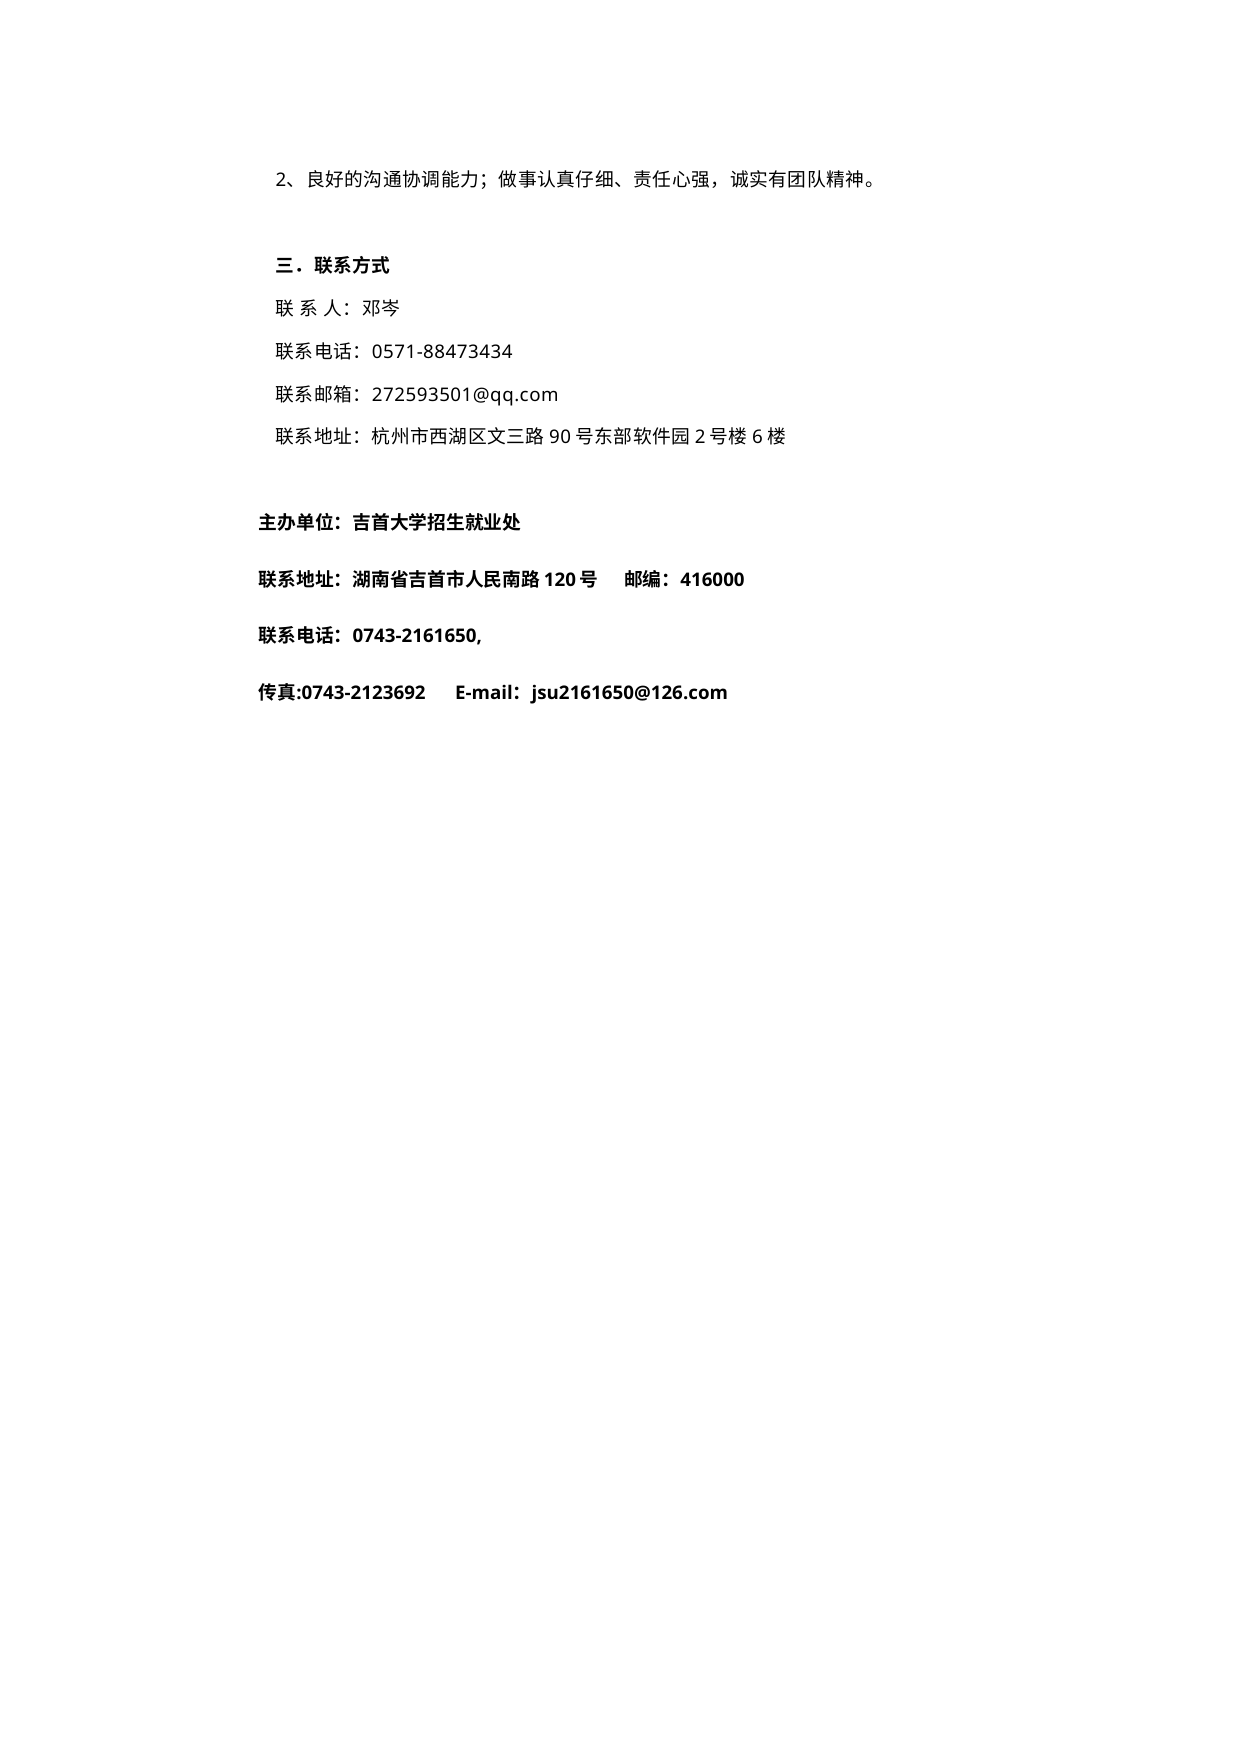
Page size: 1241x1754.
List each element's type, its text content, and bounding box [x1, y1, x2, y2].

text 联系地址：杭州市西湖区文三路90号东部软件园2号楼6楼 [275, 419, 1024, 452]
text 联 系 人：邓岑 [275, 291, 1024, 323]
text 联系地址：湖南省吉首市人民南路120号 邮编：416000 [259, 562, 1041, 594]
text 联系邮箱：272593501@qq.com [275, 377, 1024, 409]
text 三．联系方式 [275, 248, 1024, 280]
text 传真:0743-2123692 E-mail：jsu2161650@126.com [259, 675, 1041, 707]
text 主办单位：吉首大学招生就业处 [259, 505, 1041, 538]
text 联系电话：0743-2161650, [259, 618, 1041, 651]
text 联系电话：0571-88473434 [275, 334, 1024, 366]
text 2、良好的沟通协调能力；做事认真仔细、责任心强，诚实有团队精神。 [275, 162, 1024, 194]
